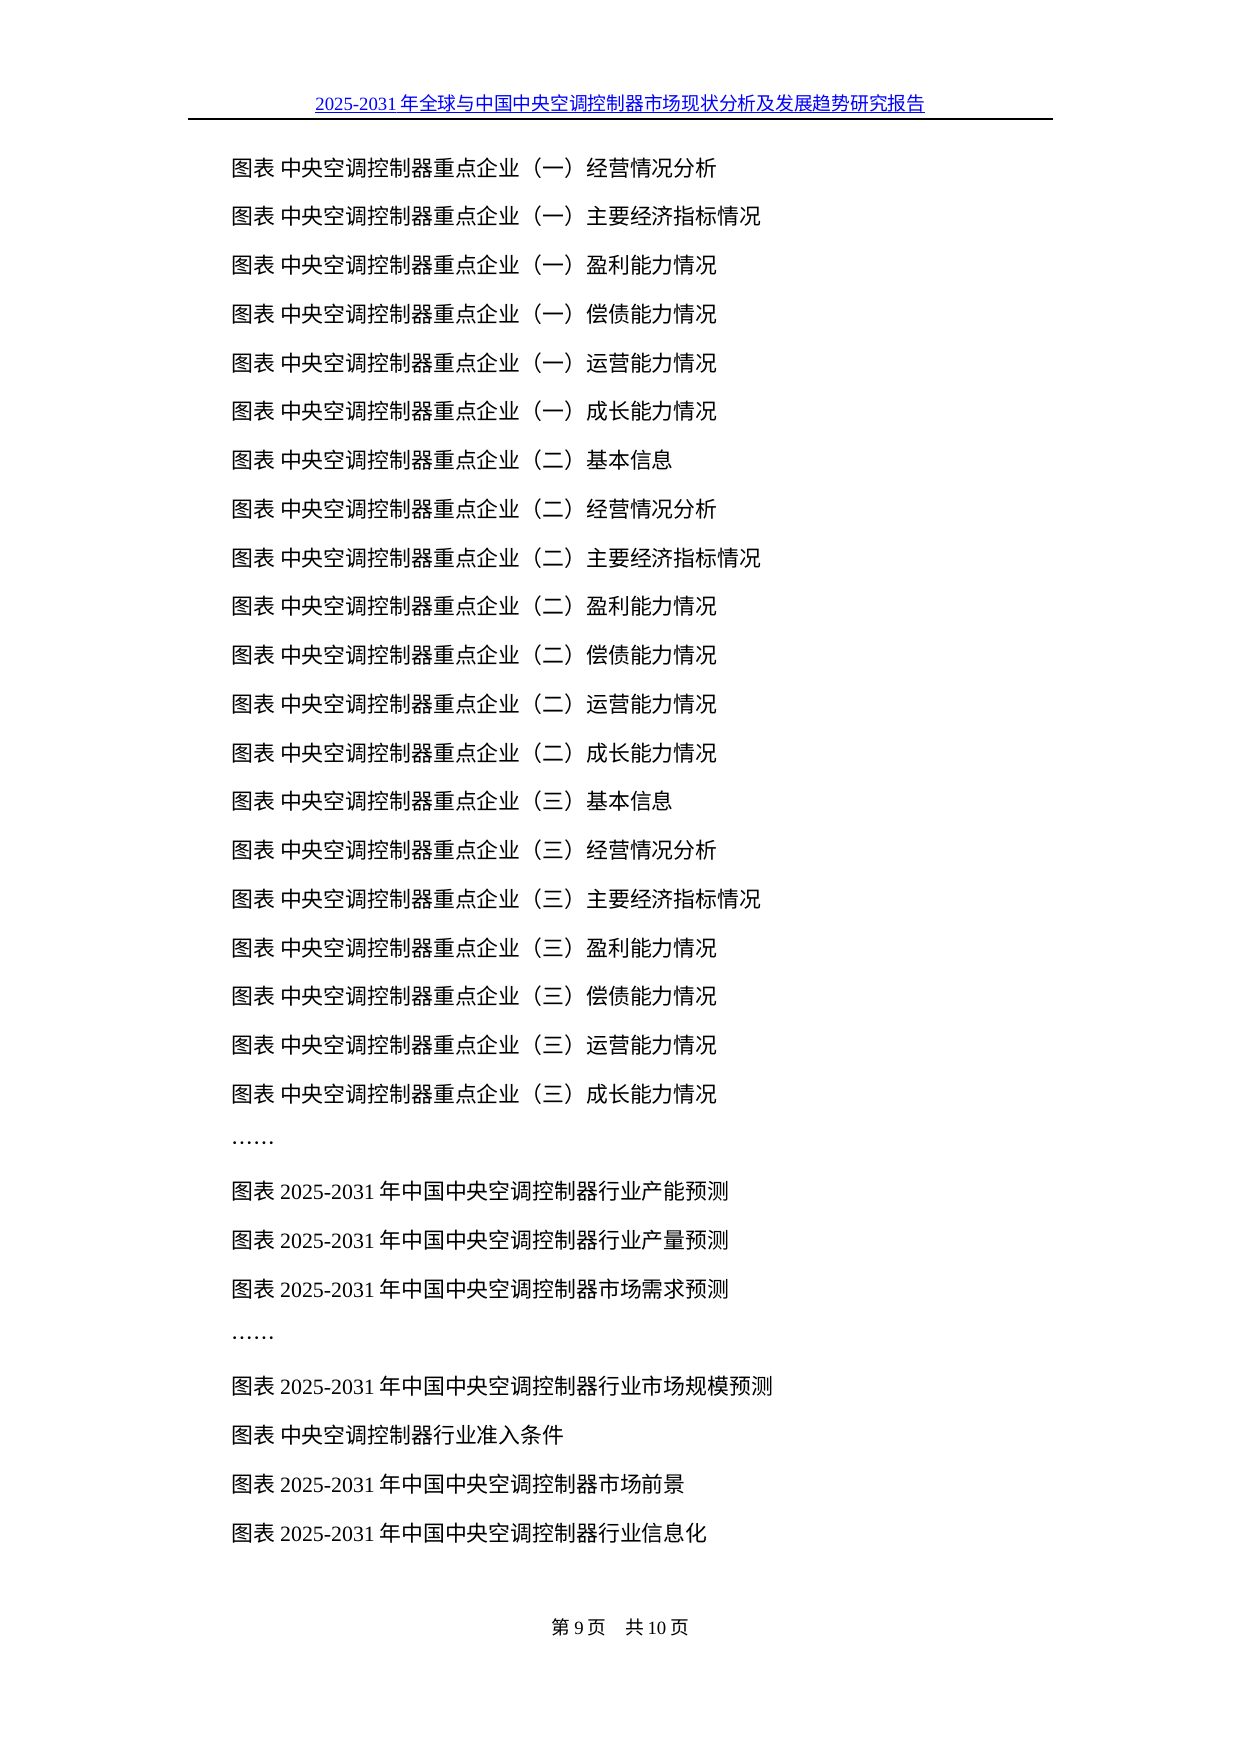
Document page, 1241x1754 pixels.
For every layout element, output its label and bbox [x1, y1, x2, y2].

text [187, 150, 1053, 1548]
